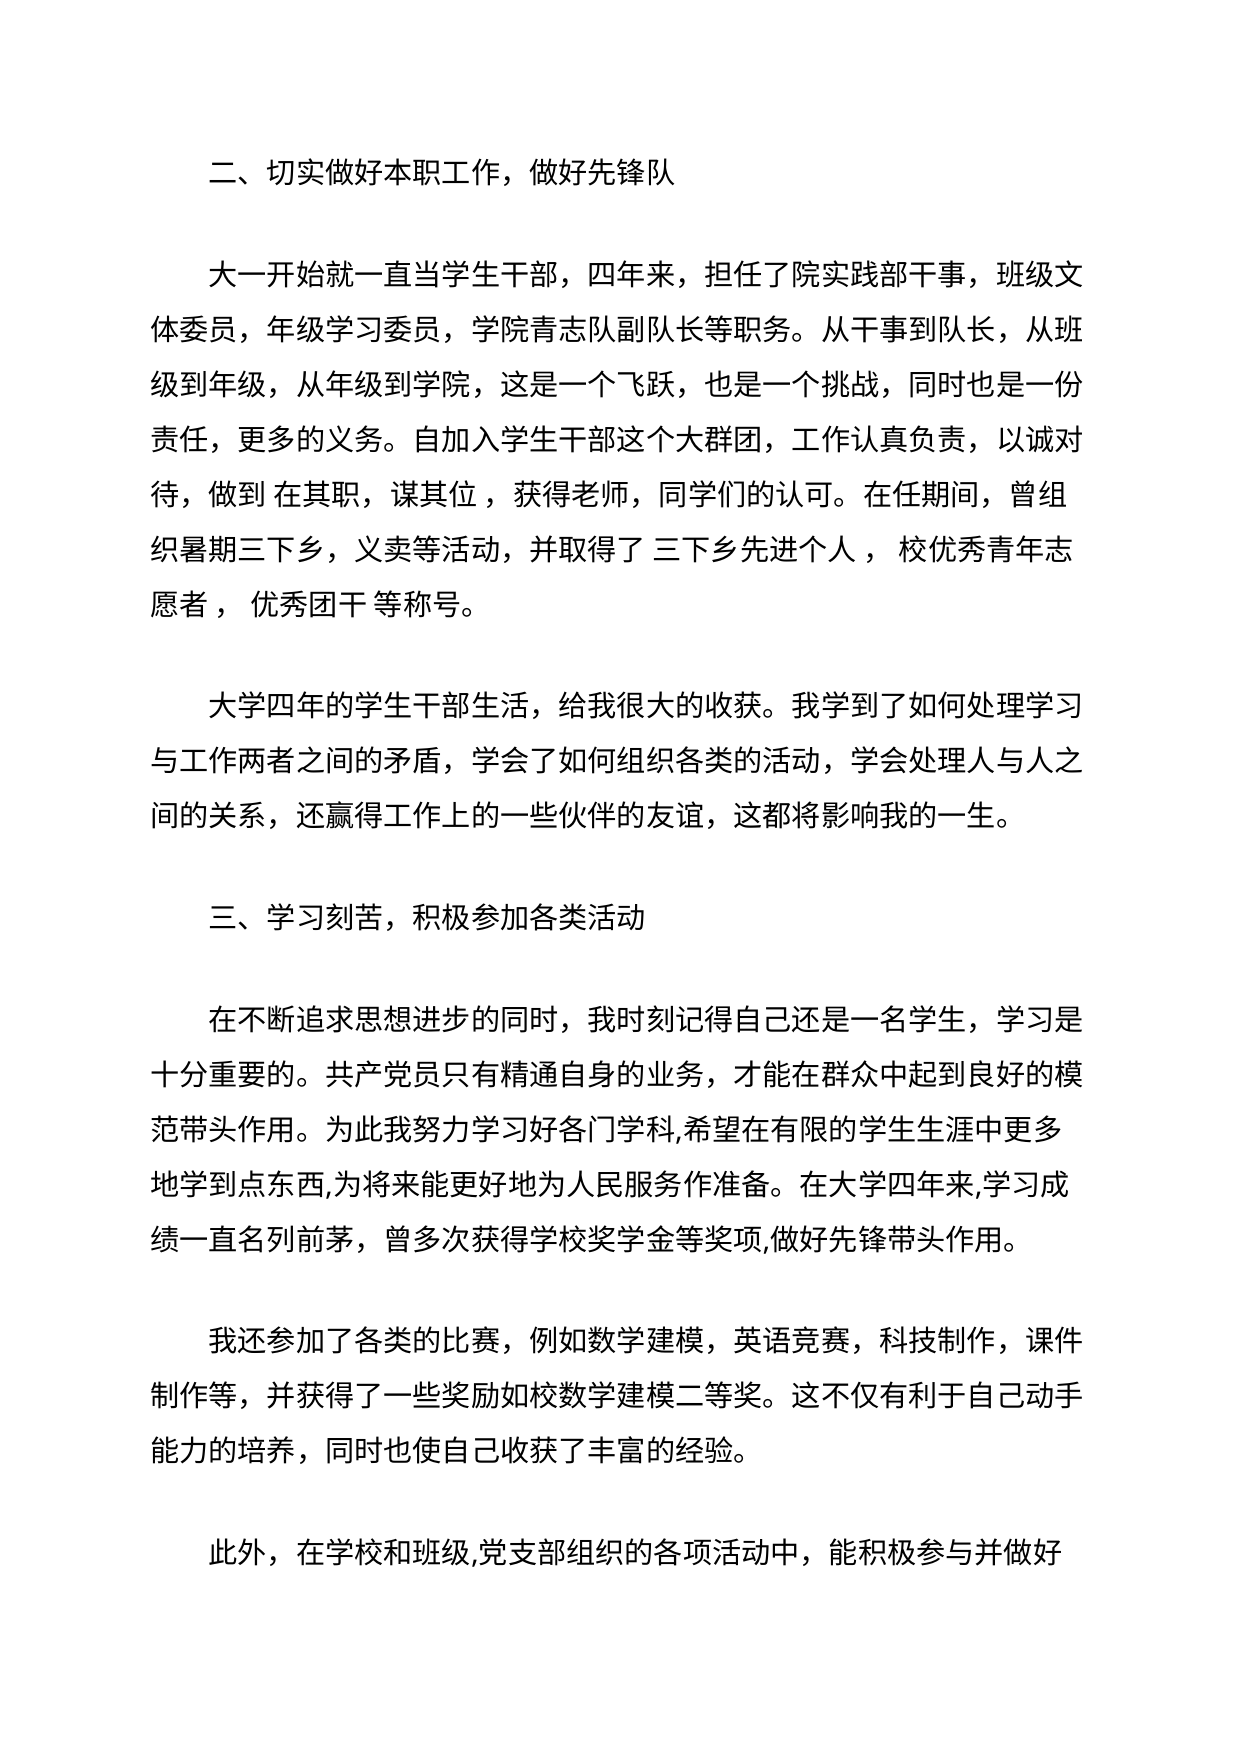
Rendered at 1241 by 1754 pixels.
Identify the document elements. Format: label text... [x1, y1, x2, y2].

text 大学四年的学生干部生活，给我很大的收获。我学到了如何处理学习与工作两者之间的矛盾，学会了如何组织各类的活动，学会处理人与人之间的关系，还赢得工作上的一些伙伴的友谊，这都将影响我的一生。 [150, 683, 1090, 835]
text 三、学习刻苦，积极参加各类活动 [150, 894, 1090, 937]
text 大一开始就一直当学生干部，四年来，担任了院实践部干事，班级文体委员，年级学习委员，学院青志队副队长等职务。从干事到队长，从班级到年级，从年级到学院，这是一个飞跃，也是一个挑战，同时也是一份责任，更多的义务。自加入学生干部这个大群团，工作认真负责，以诚对待，做到 在其职，谋其位 ，获得老师，同学们的认可。在任期间，曾组织暑期三下乡，义卖等活动，并取得了 三下乡先进个人 ， 校优秀青年志愿者 ， 优秀团干 等称号。 [150, 252, 1090, 623]
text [150, 1529, 1090, 1572]
text 二、切实做好本职工作，做好先锋队 [150, 150, 1090, 192]
text 我还参加了各类的比赛，例如数学建模，英语竞赛，科技制作，课件制作等，并获得了一些奖励如校数学建模二等奖。这不仅有利于自己动手能力的培养，同时也使自己收获了丰富的经验。 [150, 1318, 1090, 1470]
text 在不断追求思想进步的同时，我时刻记得自己还是一名学生，学习是十分重要的。共产党员只有精通自身的业务，才能在群众中起到良好的模范带头作用。为此我努力学习好各门学科,希望在有限的学生生涯中更多地学到点东西,为将来能更好地为人民服务作准备。在大学四年来,学习成绩一直名列前茅，曾多次获得学校奖学金等奖项,做好先锋带头作用。 [150, 996, 1090, 1258]
